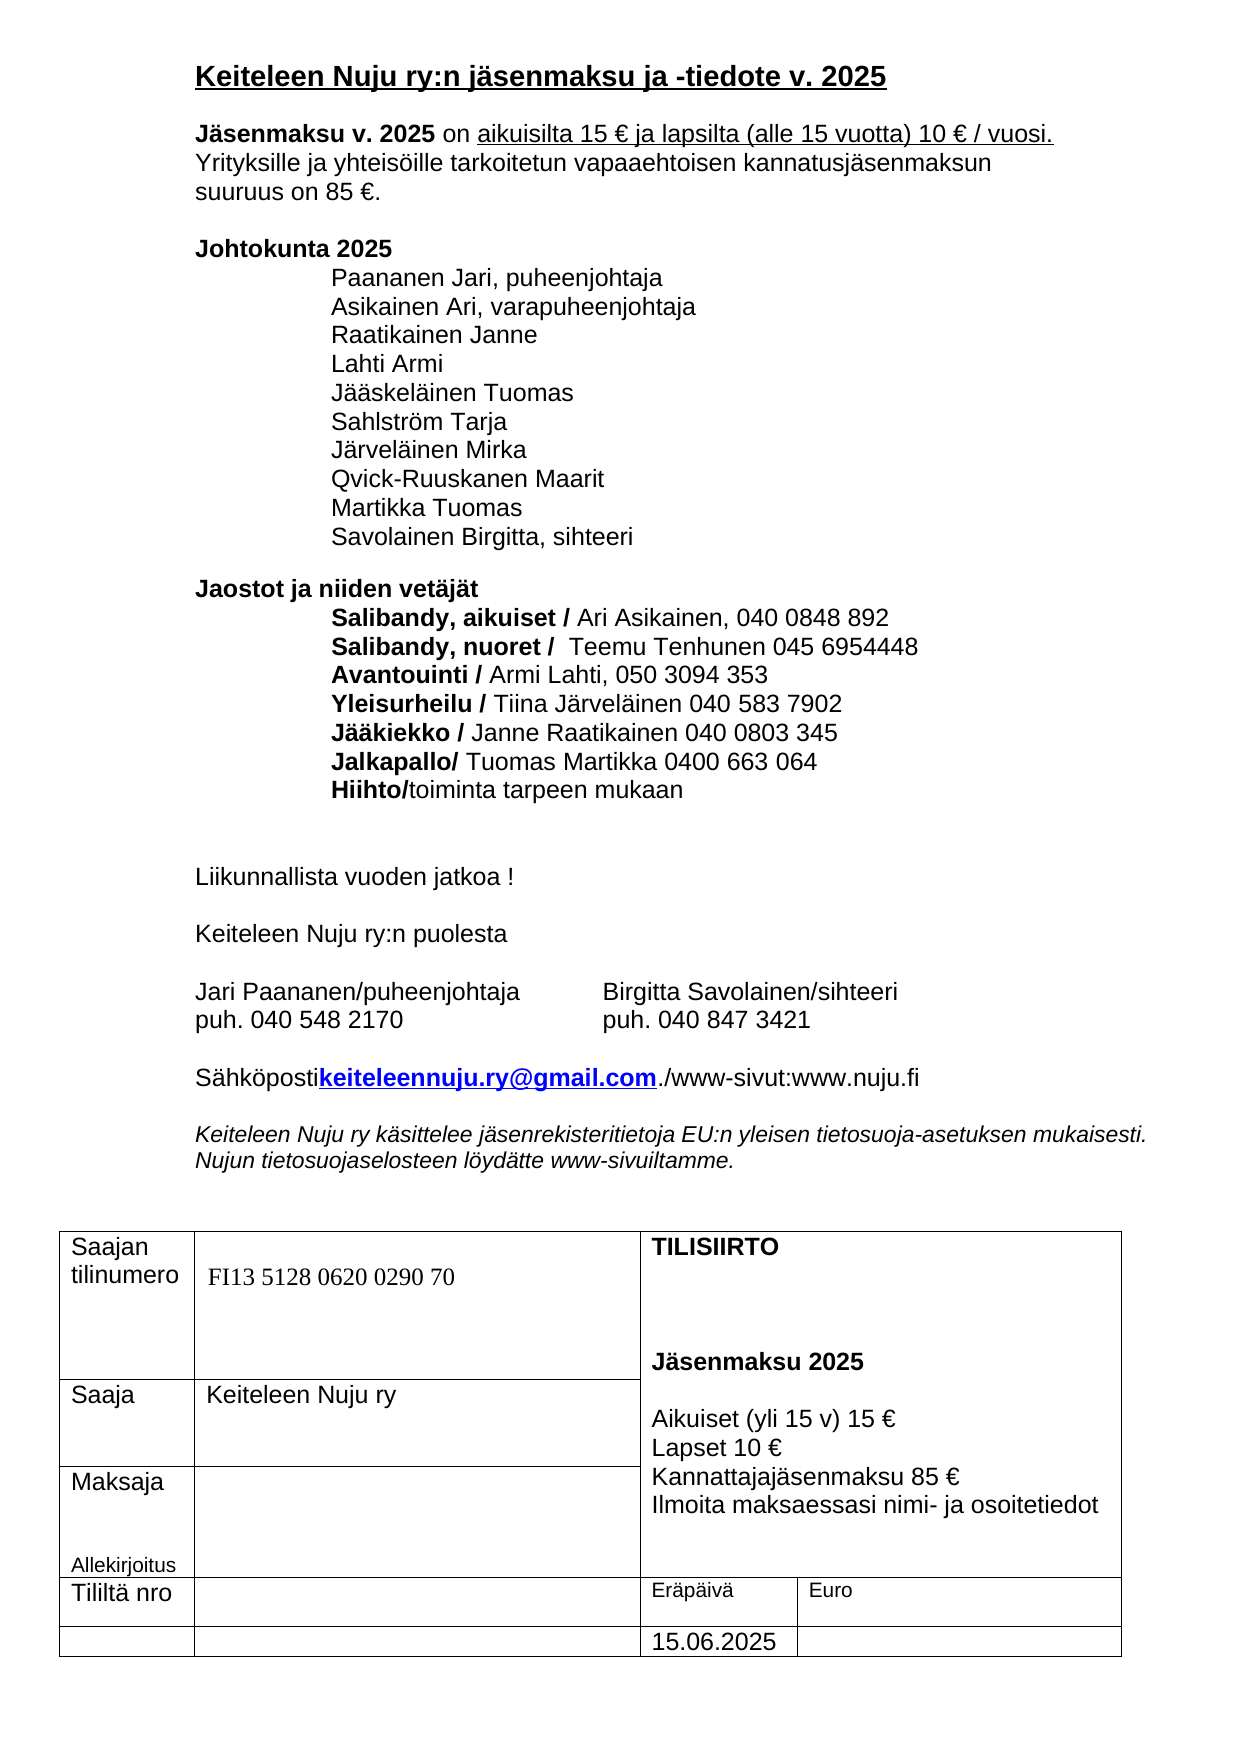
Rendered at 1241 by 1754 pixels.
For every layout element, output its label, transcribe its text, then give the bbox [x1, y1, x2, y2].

table_cell 15.06.2025 [641, 1627, 797, 1656]
text puh. 040 548 2170 puh. 040 847 3421 [59, 1006, 1165, 1034]
table_header Saajan tilinumero [60, 1232, 194, 1379]
text Salibandy, nuoret / Teemu Tenhunen 045 6954448 [331, 632, 1165, 661]
table_cell [195, 1627, 640, 1656]
text suuruus on 85 €. [195, 176, 1165, 205]
text Keiteleen Nuju ry:n jäsenmaksu ja -tiedote v. 2025 [195, 59, 1165, 93]
text Salibandy, aikuiset / Ari Asikainen, 040 0848 892 [331, 603, 1165, 632]
table_cell [195, 1578, 640, 1626]
text Jääkiekko / Janne Raatikainen 040 0803 345 [195, 718, 1165, 747]
table_header TILISIIRTO Jäsenmaksu 2025 Aikuiset (yli 15 v) 15 € Lapset 10 € Kannattajajäsenmaksu 85 € Ilmoita maksaessasi nimi- ja osoitetiedot [641, 1232, 1121, 1577]
table_cell Euro [798, 1578, 1121, 1626]
text Jaostot ja niiden vetäjät [59, 550, 1165, 603]
text Keiteleen Nuju ry käsittelee jäsenrekisteritietoja EU:n yleisen tietosuoja-asetuksen mukaisesti. [59, 1121, 1165, 1147]
text Jäsenmaksu v. 2025 on aikuisilta 15 € ja lapsilta (alle 15 vuotta) 10 € / vuosi. [59, 119, 1165, 148]
table_cell [60, 1627, 194, 1656]
text Yrityksille ja yhteisöille tarkoitetun vapaaehtoisen kannatusjäsenmaksun [195, 148, 1165, 176]
text Järveläinen Mirka [59, 435, 1165, 464]
text Nujun tietosuojaselosteen löydätte www-sivuiltamme. [59, 1147, 1165, 1173]
text Asikainen Ari, varapuheenjohtaja [59, 291, 1165, 320]
table_cell Eräpäivä [641, 1578, 797, 1626]
text Keiteleen Nuju ry:n puolesta [59, 919, 1165, 948]
table_cell Keiteleen Nuju ry [195, 1380, 640, 1466]
text Hiihto/toiminta tarpeen mukaan [195, 776, 1165, 804]
text Liikunnallista vuoden jatkoa ! [59, 862, 1165, 891]
table_cell Maksaja Allekirjoitus [60, 1467, 194, 1577]
text Johtokunta 2025 [195, 234, 1165, 263]
table_cell [798, 1627, 1121, 1656]
text Jari Paananen/puheenjohtaja Birgitta Savolainen/sihteeri [59, 977, 1165, 1006]
text Lahti Armi Jääskeläinen Tuomas [59, 349, 1165, 406]
text Paananen Jari, puheenjohtaja [59, 263, 1165, 291]
text Raatikainen Janne [59, 320, 1165, 349]
text Savolainen Birgitta, sihteeri [59, 521, 1165, 550]
text Qvick-Ruuskanen Maarit [59, 464, 1165, 493]
text Sähköpostikeiteleennuju.ry@gmail.com./www-sivut:www.nuju.fi [59, 1063, 1165, 1092]
text Sahlström Tarja [59, 406, 1165, 435]
table_header [195, 1232, 640, 1379]
text Yleisurheilu / Tiina Järveläinen 040 583 7902 [195, 689, 1165, 718]
table_cell Tililtä nro [60, 1578, 194, 1626]
text Avantouinti / Armi Lahti, 050 3094 353 [195, 661, 1165, 689]
table_cell Saaja [60, 1380, 194, 1466]
table_cell [195, 1467, 640, 1577]
text Martikka Tuomas [59, 493, 1165, 521]
text Jalkapallo/ Tuomas Martikka 0400 663 064 [195, 747, 1165, 776]
